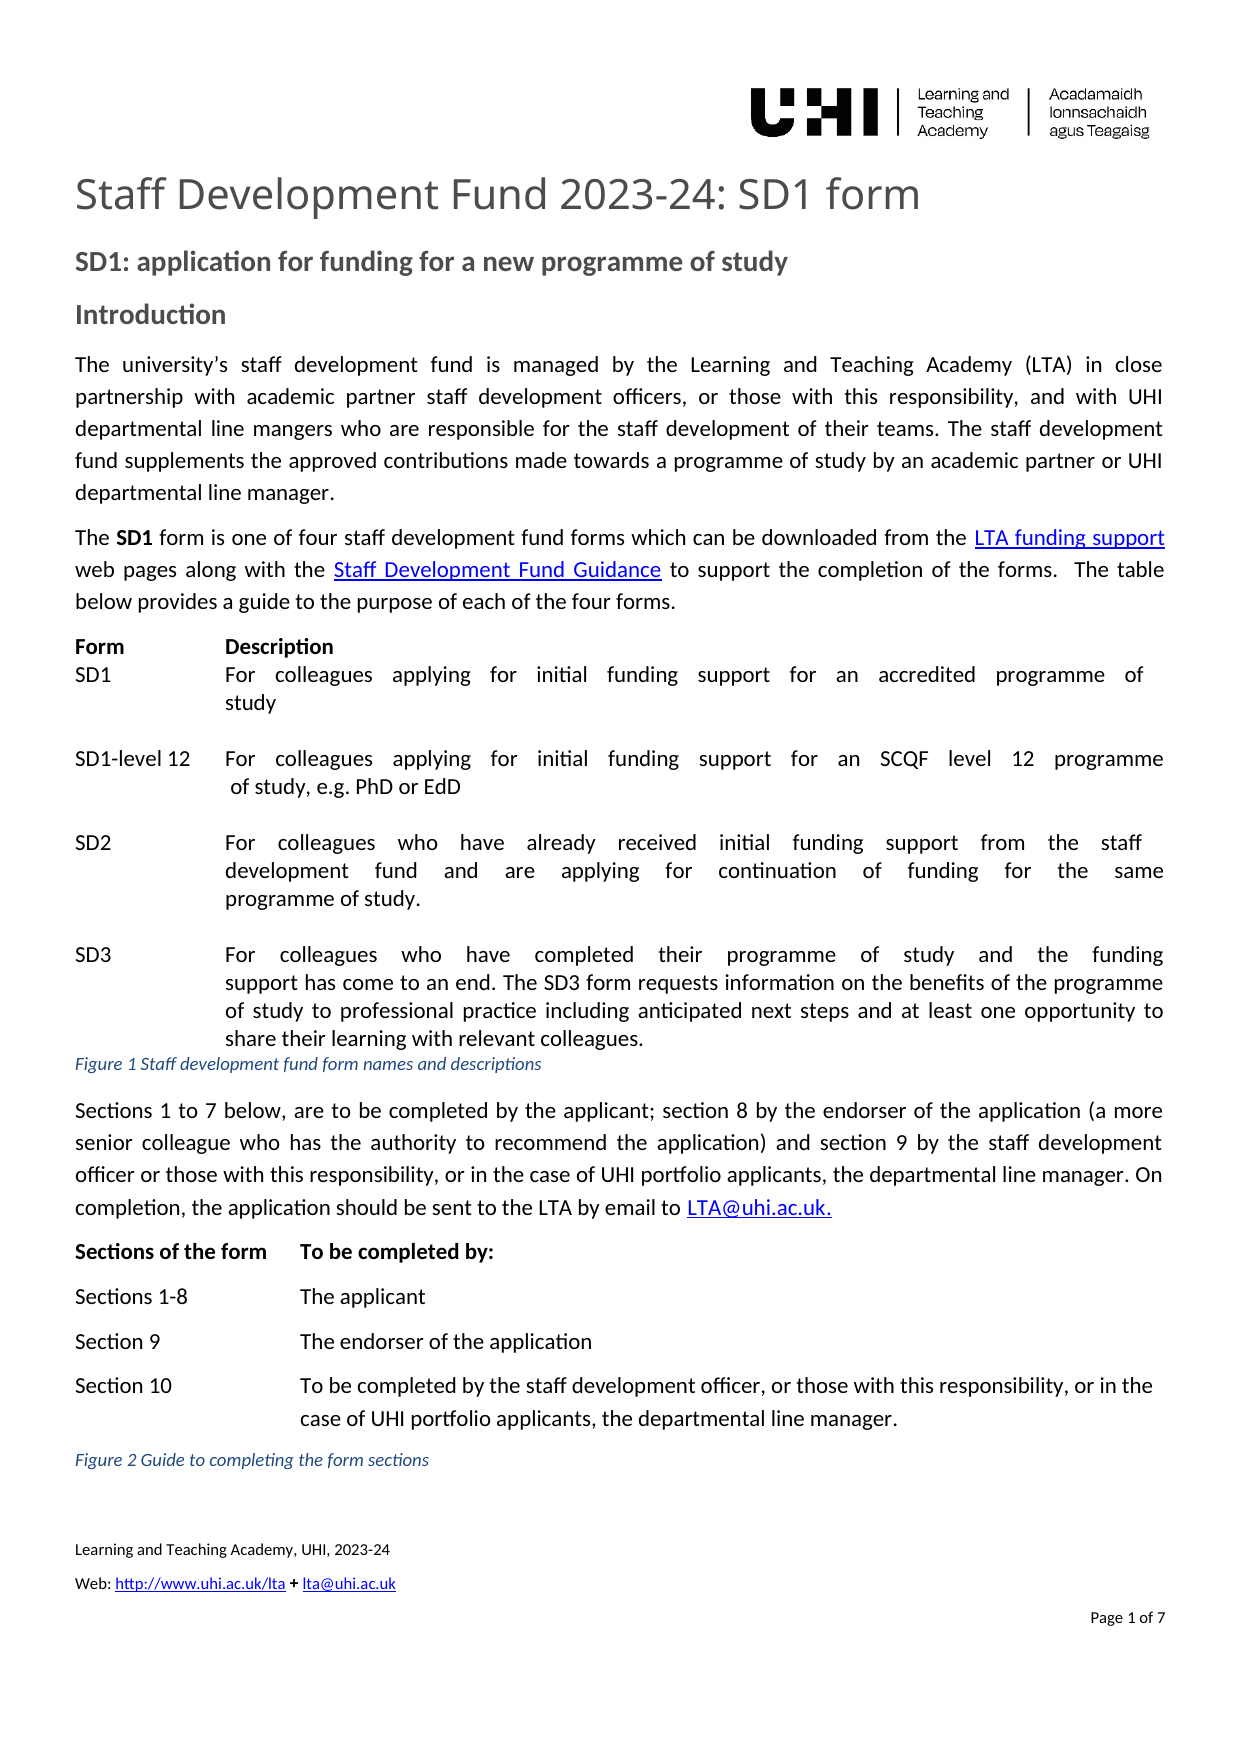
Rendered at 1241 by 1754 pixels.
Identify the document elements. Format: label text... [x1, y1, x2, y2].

text Figure 1 Staff development fund form names and descriptions [75, 1052, 1165, 1075]
text Sections of the form To be completed by: [75, 1237, 1165, 1266]
text Form Description [75, 632, 1165, 660]
text Section 10 To be completed by the staff development officer, or those with this responsibility, or in the case of UHI portfolio applicants, the departmental line manager. [75, 1372, 1165, 1432]
text Section 9 The endorser of the application [75, 1327, 1165, 1355]
subtitle SD1: application for funding for a new programme of study [75, 243, 1165, 278]
text SD1-level 12 For colleagues applying for initial funding support for an SCQF level 12 programme of study, e.g. PhD or EdD [75, 744, 1165, 800]
text The SD1 form is one of four staff development fund forms which can be downloaded from the LTA funding support web pages along with the Staff Development Fund Guidance to support the completion of the forms. The table below provides a guide to the purpose of each of the four forms. [75, 523, 1165, 616]
text Sections 1-8 The applicant [75, 1282, 1165, 1310]
text SD1 For colleagues applying for initial funding support for an accredited programme of study [75, 660, 1165, 716]
text Sections 1 to 7 below, are to be completed by the applicant; section 8 by the endorser of the application (a more senior colleague who has the authority to recommend the application) and section 9 by the staff development officer or those with this responsibility, or in the case of UHI portfolio applicants, the departmental line manager. On completion, the application should be sent to the LTA by email to LTA@uhi.ac.uk. [75, 1096, 1165, 1221]
picture [732, 73, 1166, 149]
text Figure 2 Guide to completing the form sections [75, 1448, 1165, 1471]
subtitle Introduction [75, 296, 1165, 332]
text SD2 For colleagues who have already received initial funding support from the staff development fund and are applying for continuation of funding for the same programme of study. [75, 828, 1165, 912]
subtitle Staff Development Fund 2023-24: SD1 form [75, 165, 1165, 222]
text The university’s staff development fund is managed by the Learning and Teaching Academy (LTA) in close partnership with academic partner staff development officers, or those with this responsibility, and with UHI departmental line mangers who are responsible for the staff development of their teams. The staff development fund supplements the approved contributions made towards a programme of study by an academic partner or UHI departmental line manager. [75, 350, 1165, 506]
text SD3 For colleagues who have completed their programme of study and the funding support has come to an end. The SD3 form requests information on the benefits of the programme of study to professional practice including anticipated next steps and at least one opportunity to share their learning with relevant colleagues. [75, 940, 1165, 1052]
